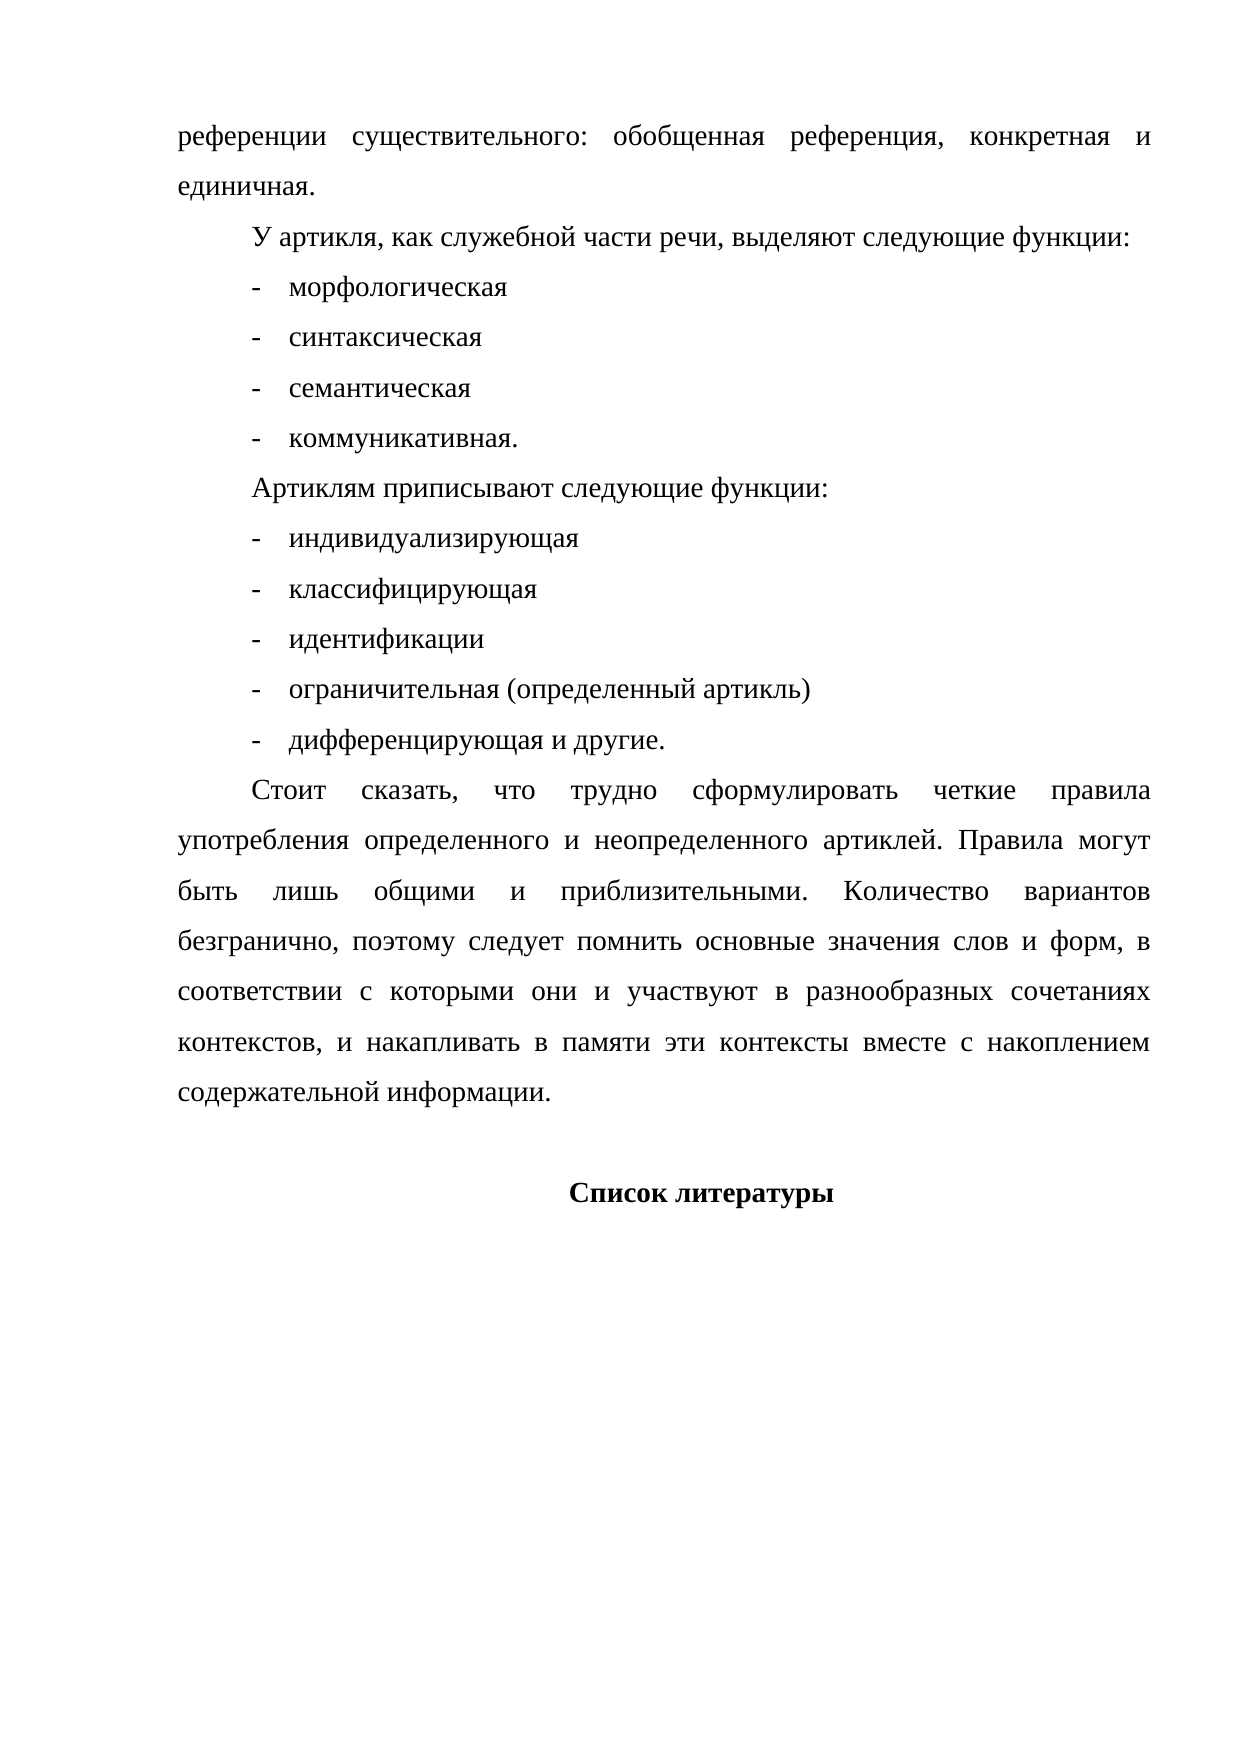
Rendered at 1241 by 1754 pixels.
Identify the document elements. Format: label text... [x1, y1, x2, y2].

list классифицирующая [177, 571, 1152, 604]
list идентификации [177, 621, 1152, 655]
text У артикля, как служебной части речи, выделяют следующие функции: [177, 219, 1152, 252]
text Стоит сказать, что трудно сформулировать четкие правила употребления определенного и неопределенного артиклей. Правила могут быть лишь общими и приблизительными. Количество вариантов безгранично, поэтому следует помнить основные значения слов и форм, в соответствии с которыми они и участвуют в разнообразных сочетаниях контекстов, и накапливать в памяти эти контексты вместе с накоплением содержательной информации. [177, 772, 1152, 1108]
list синтаксическая [177, 319, 1152, 353]
list семантическая [177, 370, 1152, 403]
list ограничительная (определенный артикль) [177, 672, 1152, 705]
list индивидуализирующая [177, 521, 1152, 554]
text Артиклям приписывают следующие функции: [177, 470, 1152, 504]
list коммуникативная. [177, 420, 1152, 453]
list морфологическая [177, 269, 1152, 303]
text Список литературы [177, 1175, 1152, 1208]
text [177, 118, 1152, 202]
list дифференцирующая и другие. [177, 722, 1152, 755]
